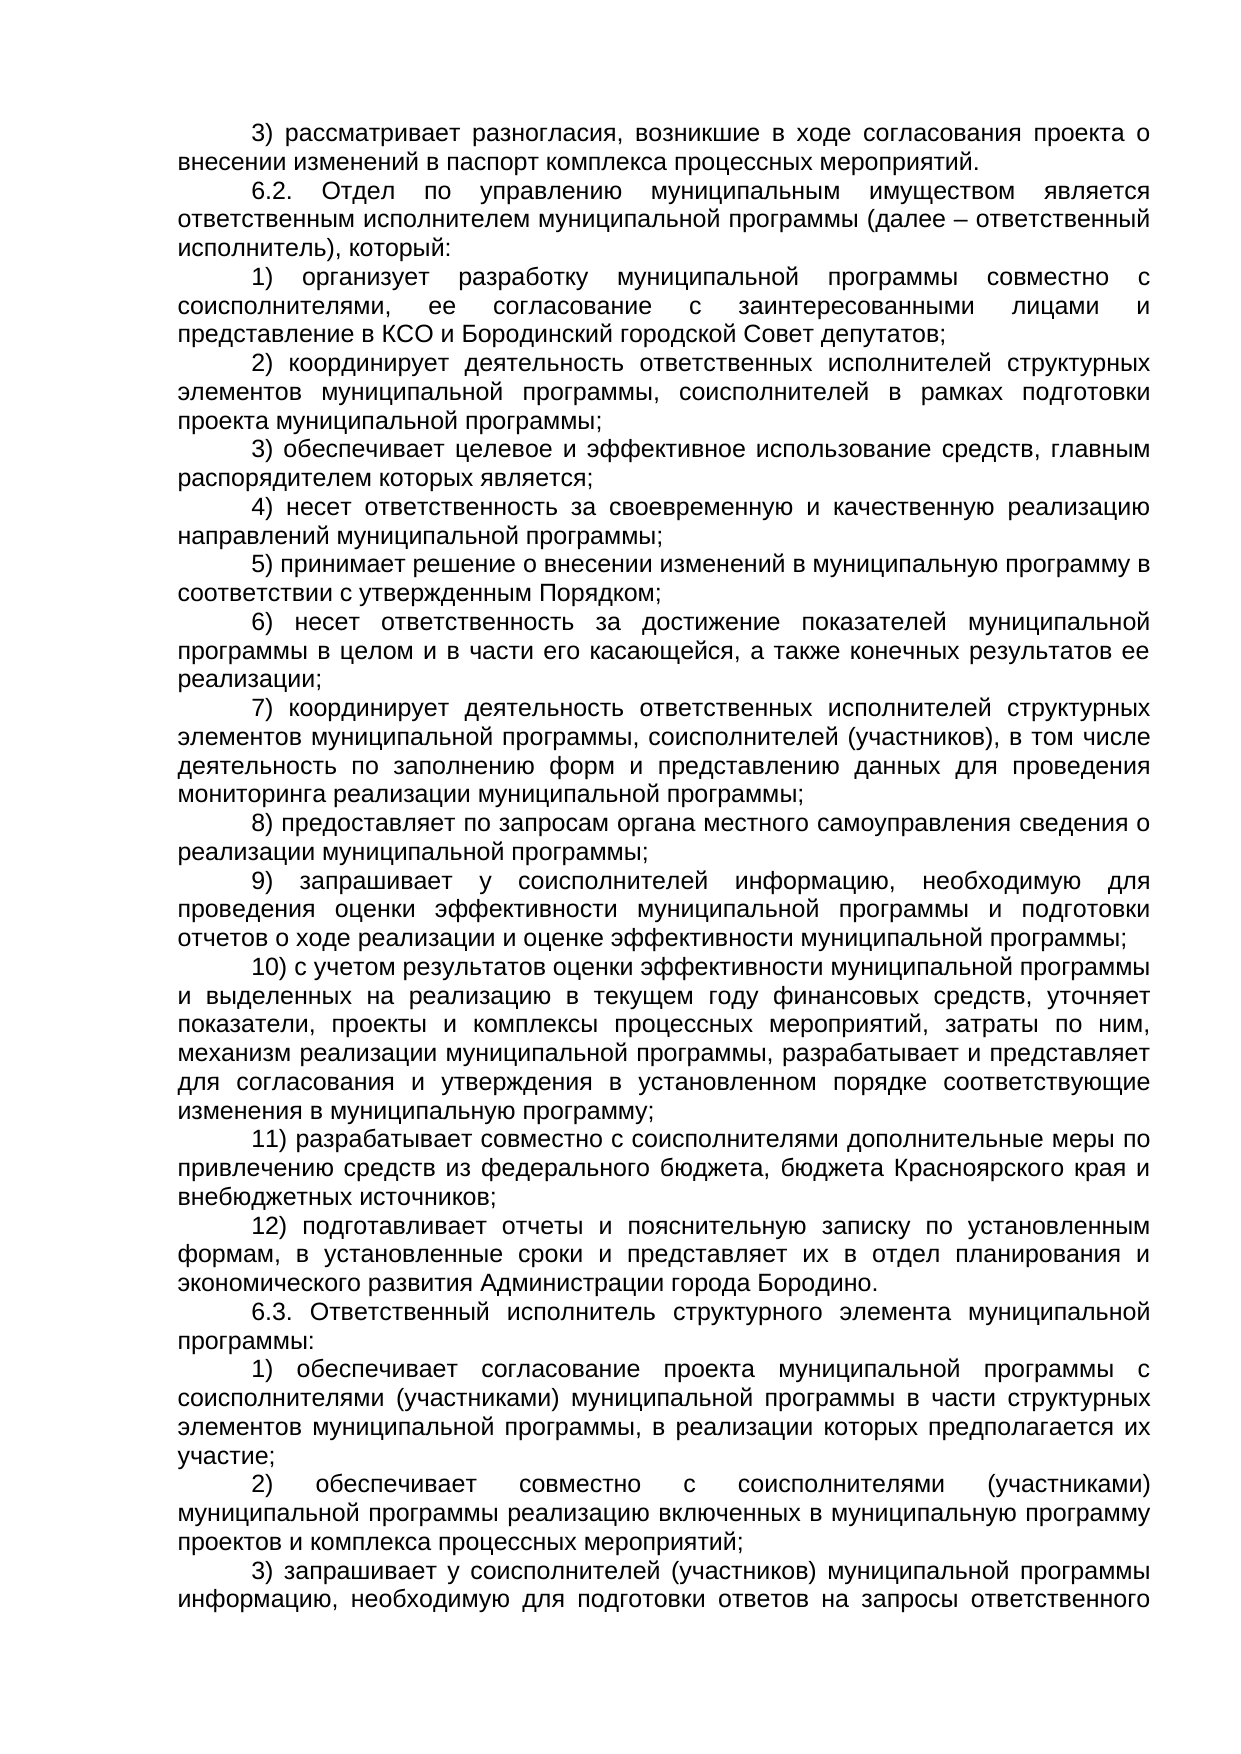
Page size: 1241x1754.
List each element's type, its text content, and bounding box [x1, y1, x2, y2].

text 10) с учетом результатов оценки эффективности муниципальной программы и выделенных на реализацию в текущем году финансовых средств, уточняет показатели, проекты и комплексы процессных мероприятий, затраты по ним, механизм реализации муниципальной программы, разрабатывает и представляет для согласования и утверждения в установленном порядке соответствующие изменения в муниципальную программу; [177, 952, 1152, 1124]
text 11) разрабатывает совместно с соисполнителями дополнительные меры по привлечению средств из федерального бюджета, бюджета Красноярского края и внебюджетных источников; [177, 1124, 1152, 1211]
text 6) несет ответственность за достижение показателей муниципальной программы в целом и в части его касающейся, а также конечных результатов ее реализации; [177, 607, 1152, 693]
text 4) несет ответственность за своевременную и качественную реализацию направлений муниципальной программы; [177, 492, 1152, 549]
text 7) координирует деятельность ответственных исполнителей структурных элементов муниципальной программы, соисполнителей (участников), в том числе деятельность по заполнению форм и представлению данных для проведения мониторинга реализации муниципальной программы; [177, 693, 1152, 808]
text 12) подготавливает отчеты и пояснительную записку по установленным формам, в установленные сроки и представляет их в отдел планирования и экономического развития Администрации города Бородино. [177, 1211, 1152, 1297]
text 6.3. Ответственный исполнитель структурного элемента муниципальной программы: [177, 1297, 1152, 1354]
text 5) принимает решение о внесении изменений в муниципальную программу в соответствии с утвержденным Порядком; [177, 549, 1152, 607]
text 6.2. Отдел по управлению муниципальным имуществом является ответственным исполнителем муниципальной программы (далее – ответственный исполнитель), который: [177, 176, 1152, 262]
text 3) обеспечивает целевое и эффективное использование средств, главным распорядителем которых является; [177, 434, 1152, 492]
text 3) рассматривает разногласия, возникшие в ходе согласования проекта о внесении изменений в паспорт комплекса процессных мероприятий. [177, 118, 1152, 176]
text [177, 1556, 1152, 1613]
text 8) предоставляет по запросам органа местного самоуправления сведения о реализации муниципальной программы; [177, 808, 1152, 866]
text 1) обеспечивает согласование проекта муниципальной программы с соисполнителями (участниками) муниципальной программы в части структурных элементов муниципальной программы, в реализации которых предполагается их участие; [177, 1354, 1152, 1469]
text 1) организует разработку муниципальной программы совместно с соисполнителями, ее согласование с заинтересованными лицами и представление в КСО и Бородинский городской Совет депутатов; [177, 262, 1152, 348]
text 9) запрашивает у соисполнителей информацию, необходимую для проведения оценки эффективности муниципальной программы и подготовки отчетов о ходе реализации и оценке эффективности муниципальной программы; [177, 866, 1152, 952]
text 2) обеспечивает совместно с соисполнителями (участниками) муниципальной программы реализацию включенных в муниципальную программу проектов и комплекса процессных мероприятий; [177, 1469, 1152, 1556]
text 2) координирует деятельность ответственных исполнителей структурных элементов муниципальной программы, соисполнителей в рамках подготовки проекта муниципальной программы; [177, 348, 1152, 434]
